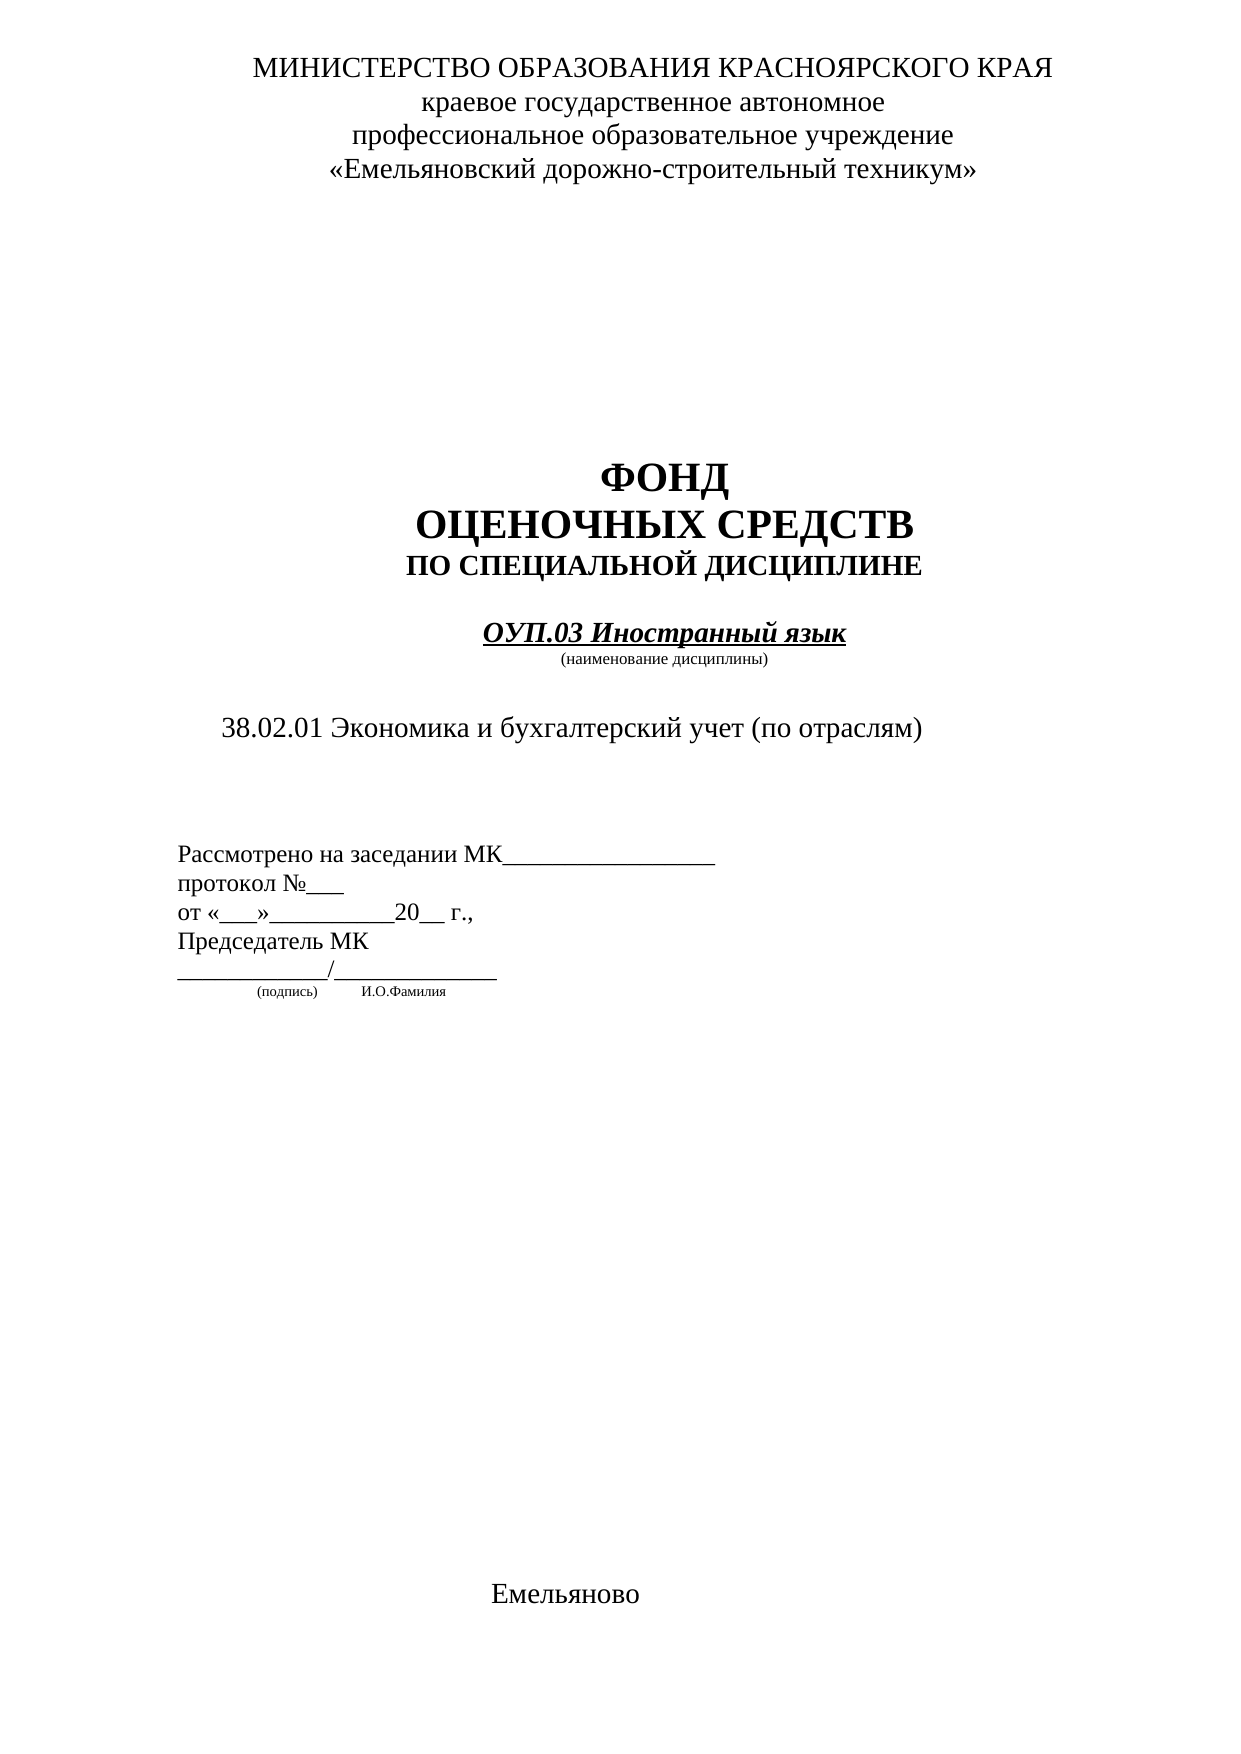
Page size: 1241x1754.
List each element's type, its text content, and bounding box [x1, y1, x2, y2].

text 38.02.01 Экономика и бухгалтерский учет (по отраслям) [177, 710, 1152, 744]
text профессиональное образовательное учреждение [128, 117, 1178, 151]
subtitle ПО СПЕЦИАЛЬНОЙ ДИСЦИПЛИНЕ [177, 548, 1152, 581]
text ОЦЕНОЧНЫХ СРЕДСТВ [177, 500, 1152, 548]
text ФОНД [177, 452, 1152, 500]
text краевое государственное автономное [128, 84, 1178, 117]
text ____________/_____________ [177, 954, 1152, 983]
text «Емельяновский дорожно-строительный техникум» [128, 151, 1178, 184]
text Рассмотрено на заседании МК_________________ [177, 839, 1152, 868]
text (наименование дисциплины) [177, 648, 1152, 682]
text (подпись) И.О.Фамилия [177, 983, 1152, 1012]
text протокол №___ [177, 868, 1152, 897]
text Председатель МК [177, 926, 1152, 954]
text от «___»__________20__ г., [177, 897, 1152, 926]
text МИНИСТЕРСТВО ОБРАЗОВАНИЯ КРАСНОЯРСКОГО КРАЯ [128, 50, 1178, 84]
text Емельяново [177, 1577, 1152, 1610]
subtitle ОУП.03 Иностранный язык [177, 615, 1152, 648]
